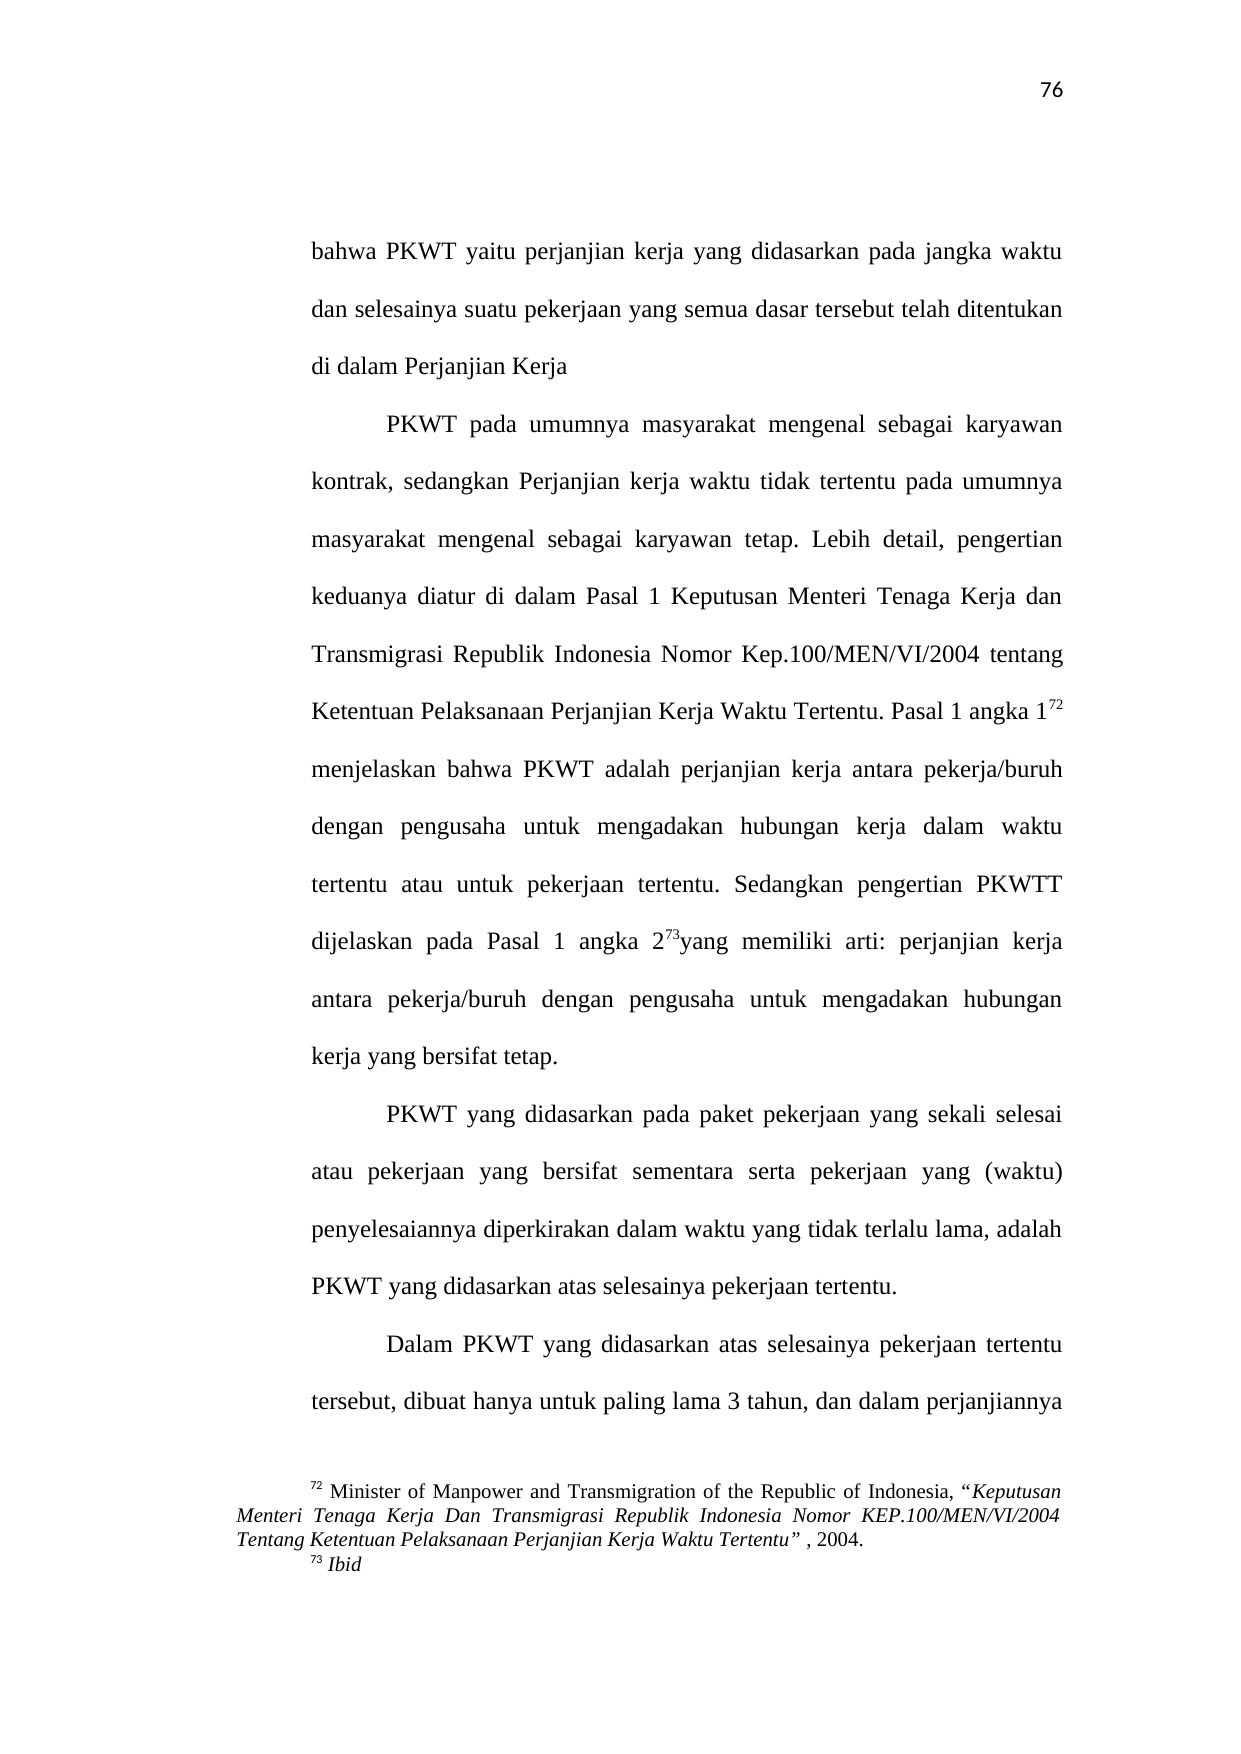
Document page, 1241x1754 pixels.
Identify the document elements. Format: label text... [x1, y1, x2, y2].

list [311, 236, 1063, 380]
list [311, 1329, 1063, 1415]
list PKWT yang didasarkan pada paket pekerjaan yang sekali selesai atau pekerjaan yang bersifat sementara serta pekerjaan yang (waktu) penyelesaiannya diperkirakan dalam waktu yang tidak terlalu lama, adalah PKWT yang didasarkan atas selesainya pekerjaan tertentu. [311, 1099, 1063, 1300]
list PKWT pada umumnya masyarakat mengenal sebagai karyawan kontrak, sedangkan Perjanjian kerja waktu tidak tertentu pada umumnya masyarakat mengenal sebagai karyawan tetap. Lebih detail, pengertian keduanya diatur di dalam Pasal 1 Keputusan Menteri Tenaga Kerja dan Transmigrasi Republik Indonesia Nomor Kep.100/MEN/VI/2004 tentang Ketentuan Pelaksanaan Perjanjian Kerja Waktu Tertentu. Pasal 1 angka 1 menjelaskan bahwa PKWT adalah perjanjian kerja antara pekerja/buruh dengan pengusaha untuk mengadakan hubungan kerja dalam waktu tertentu atau untuk pekerjaan tertentu. Sedangkan pengertian PKWTT dijelaskan pada Pasal 1 angka 2yang memiliki arti: perjanjian kerja antara pekerja/buruh dengan pengusaha untuk mengadakan hubungan kerja yang bersifat tetap. [311, 409, 1063, 1070]
